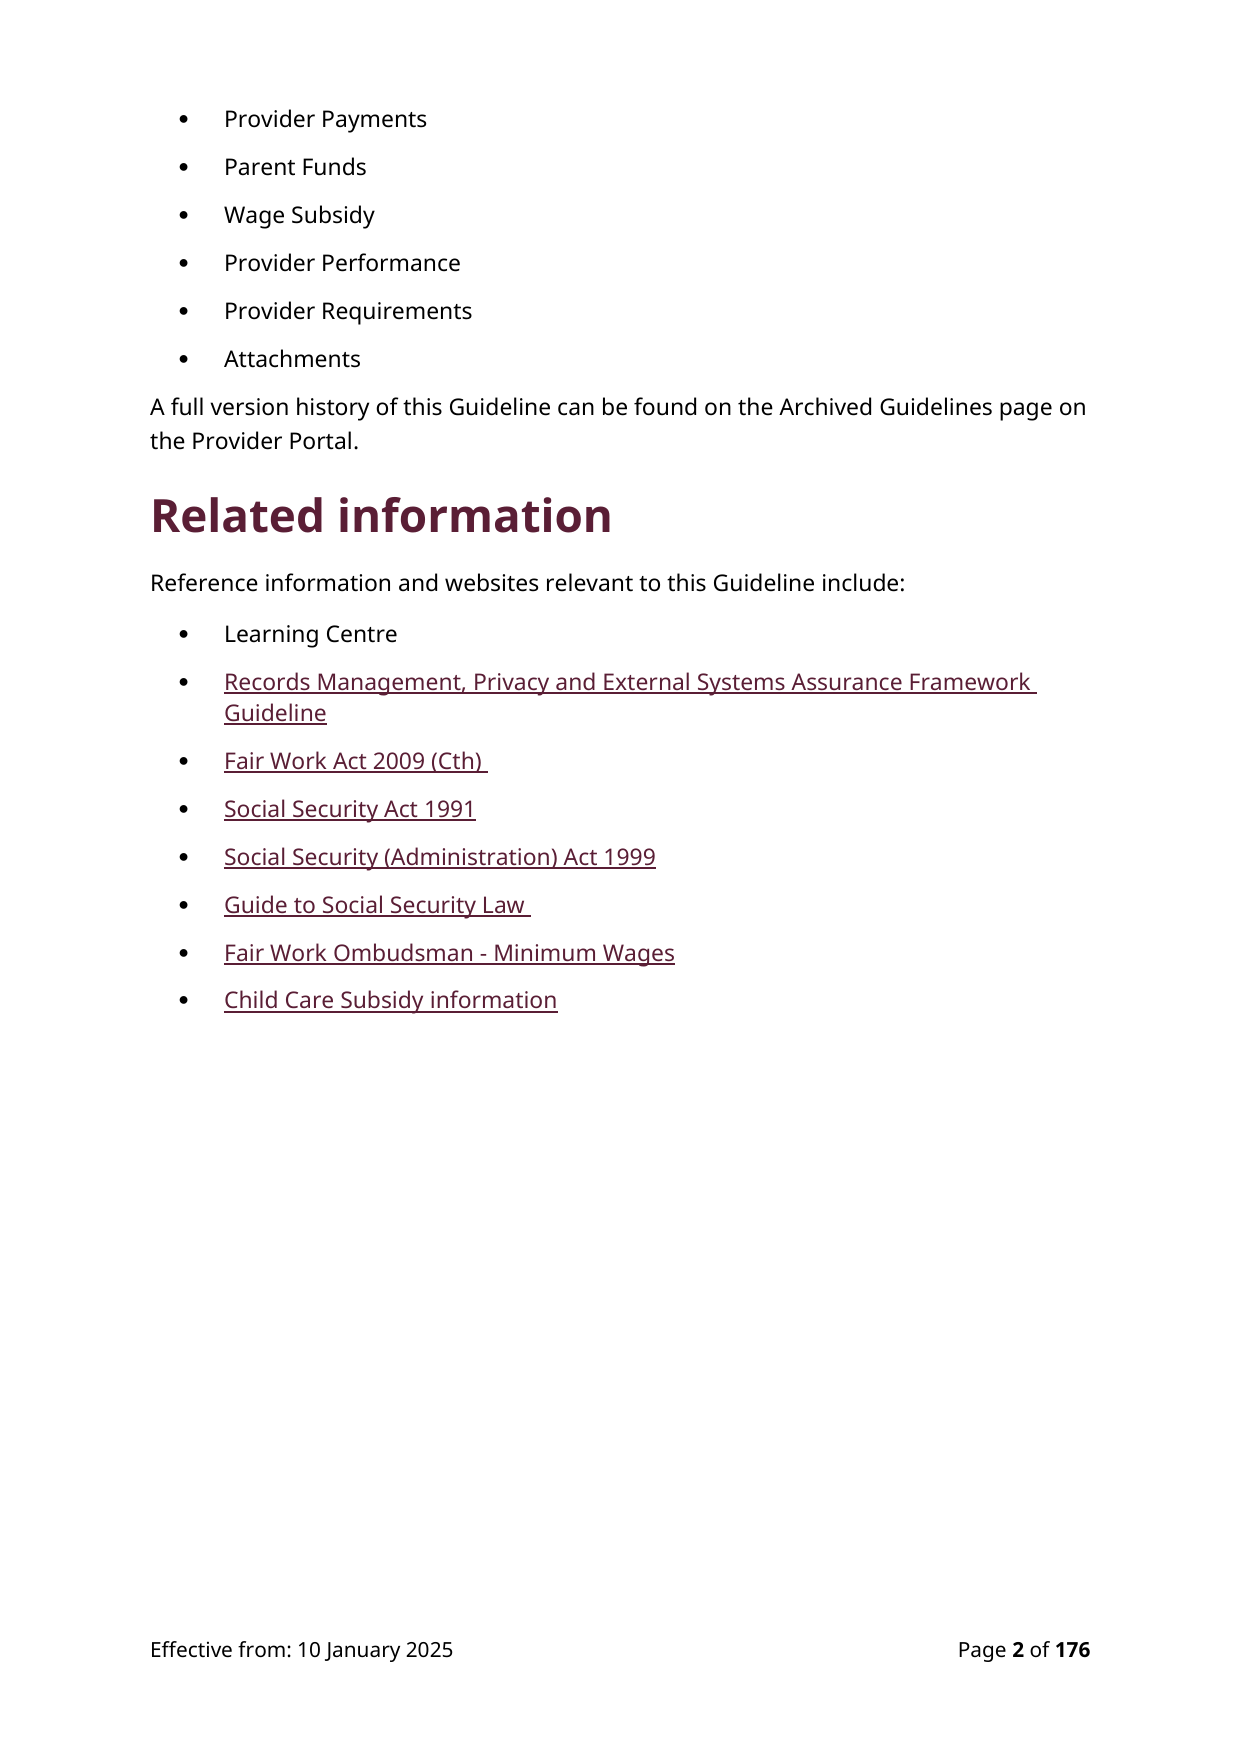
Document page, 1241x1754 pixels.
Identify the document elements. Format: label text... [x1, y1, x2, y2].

text Social Security (Administration) Act 1999 [179, 841, 1090, 872]
text A full version history of this Guideline can be found on the Archived Guidelines page on the Provider Portal. [150, 391, 1090, 456]
text Attachments [179, 343, 1090, 374]
text Reference information and websites relevant to this Guideline include: [150, 567, 1090, 599]
text Provider Requirements [179, 295, 1090, 326]
text Social Security Act 1991 [179, 793, 1090, 824]
text Parent Funds [179, 151, 1090, 183]
text Learning Centre [179, 618, 1090, 649]
text Provider Performance [179, 247, 1090, 278]
text Child Care Subsidy information [179, 984, 1090, 1016]
text Wage Subsidy [179, 199, 1090, 231]
text Guide to Social Security Law [179, 889, 1090, 920]
text Fair Work Ombudsman - Minimum Wages [179, 937, 1090, 968]
text Fair Work Act 2009 (Cth) [179, 745, 1090, 776]
text Records Management, Privacy and External Systems Assurance Framework Guideline [179, 666, 1090, 728]
subtitle Related information [150, 483, 1090, 546]
text Provider Payments [179, 103, 1090, 135]
